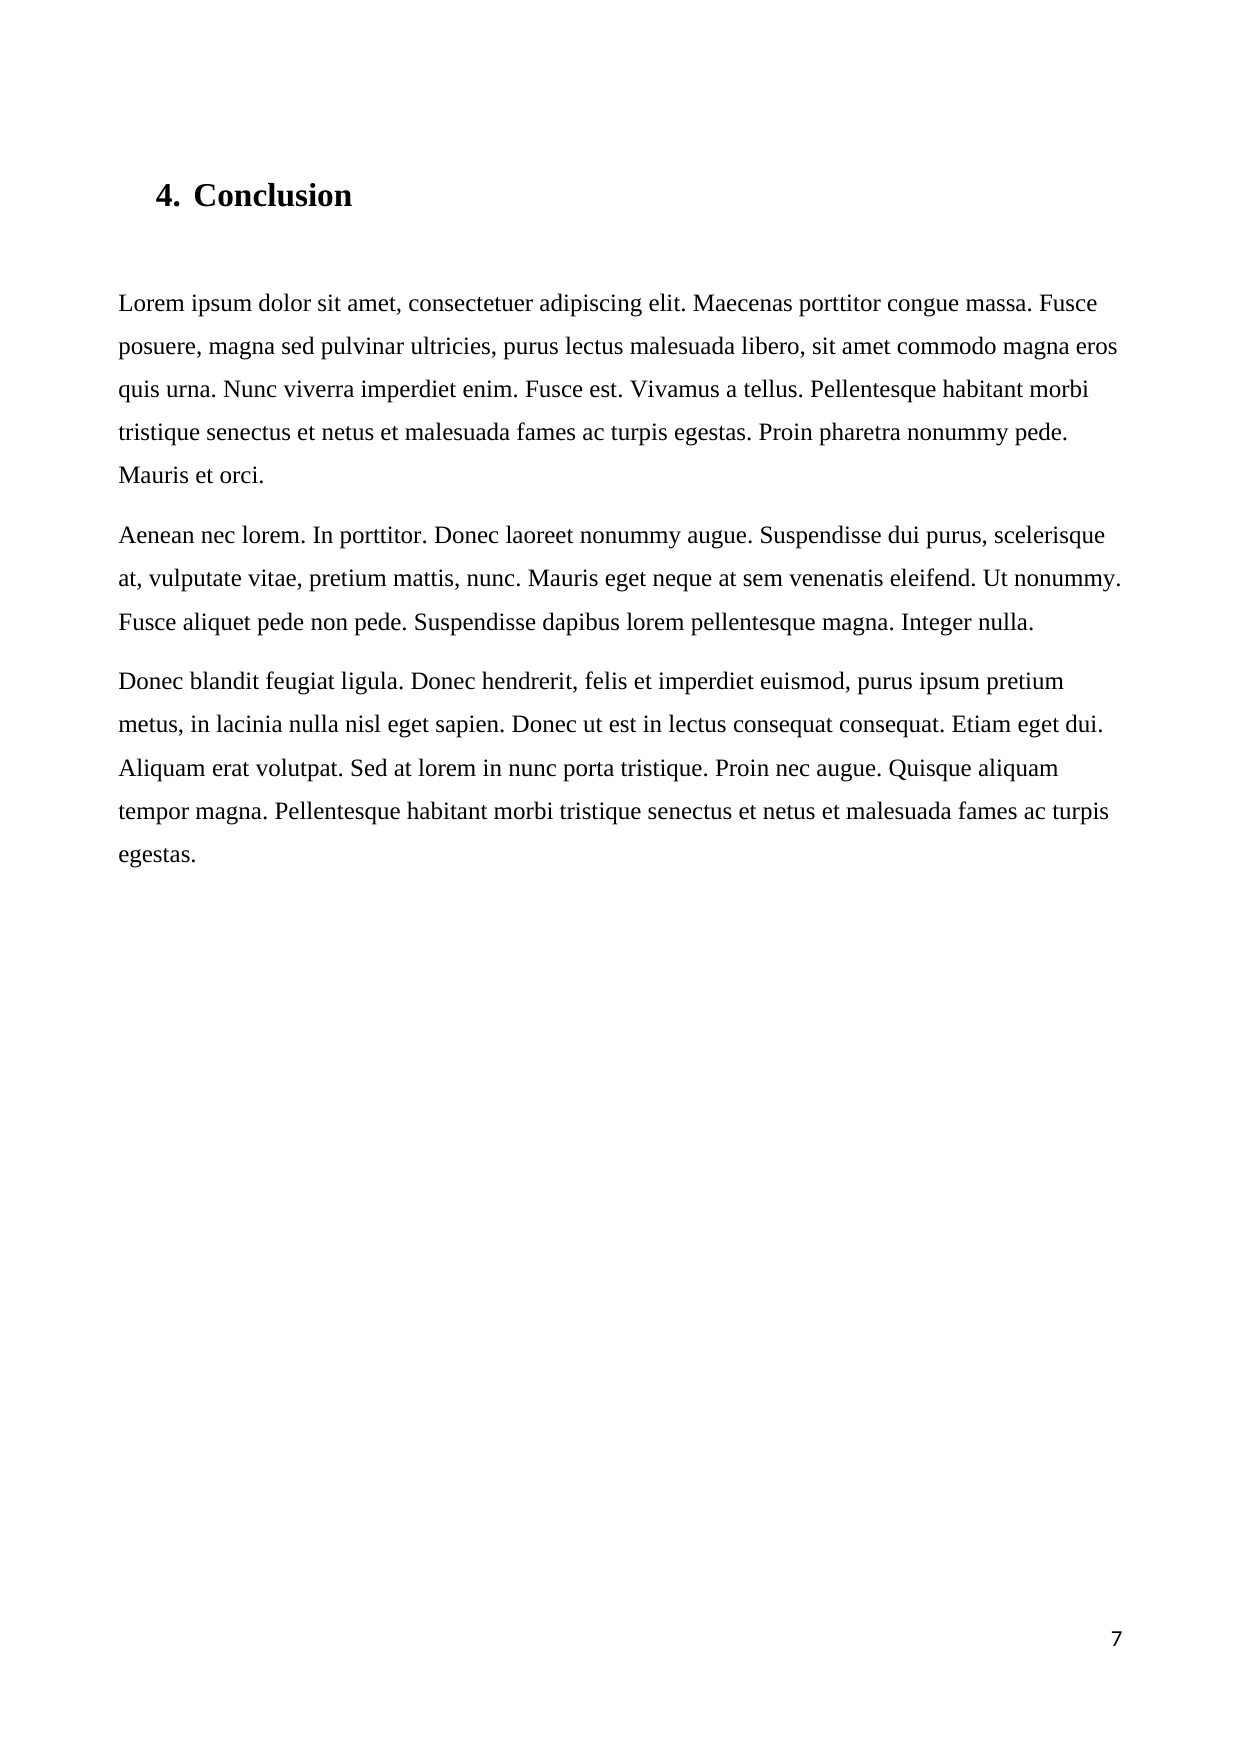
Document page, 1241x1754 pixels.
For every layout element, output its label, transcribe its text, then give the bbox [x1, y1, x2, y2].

text Aenean nec lorem. In porttitor. Donec laoreet nonummy augue. Suspendisse dui purus, scelerisque at, vulputate vitae, pretium mattis, nunc. Mauris eget neque at sem venenatis eleifend. Ut nonummy. Fusce aliquet pede non pede. Suspendisse dapibus lorem pellentesque magna. Integer nulla. [118, 520, 1122, 564]
text Lorem ipsum dolor sit amet, consectetuer adipiscing elit. Maecenas porttitor congue massa. Fusce posuere, magna sed pulvinar ultricies, purus lectus malesuada libero, sit amet commodo magna eros quis urna. Nunc viverra imperdiet enim. Fusce est. Vivamus a tellus. Pellentesque habitant morbi tristique senectus et netus et malesuada fames ac turpis egestas. Proin pharetra nonummy pede. Mauris et orci. [118, 288, 1122, 489]
text Donec blandit feugiat ligula. Donec hendrerit, felis et imperdiet euismod, purus ipsum pretium metus, in lacinia nulla nisl eget sapien. Donec ut est in lectus consequat consequat. Etiam eget dui. Aliquam erat volutpat. Sed at lorem in nunc porta tristique. Proin nec augue. Quisque aliquam tempor magna. Pellentesque habitant morbi tristique senectus et netus et malesuada fames ac turpis egestas. [118, 666, 1122, 868]
subtitle Conclusion [156, 175, 1122, 213]
text Aenean nec lorem. In porttitor. Donec laoreet nonummy augue. Suspendisse dui purus, scelerisque at, vulputate vitae, pretium mattis, nunc. Mauris eget neque at sem venenatis eleifend. Ut nonummy. Fusce aliquet pede non pede. Suspendisse dapibus lorem pellentesque magna. Integer nulla. [118, 592, 1122, 635]
